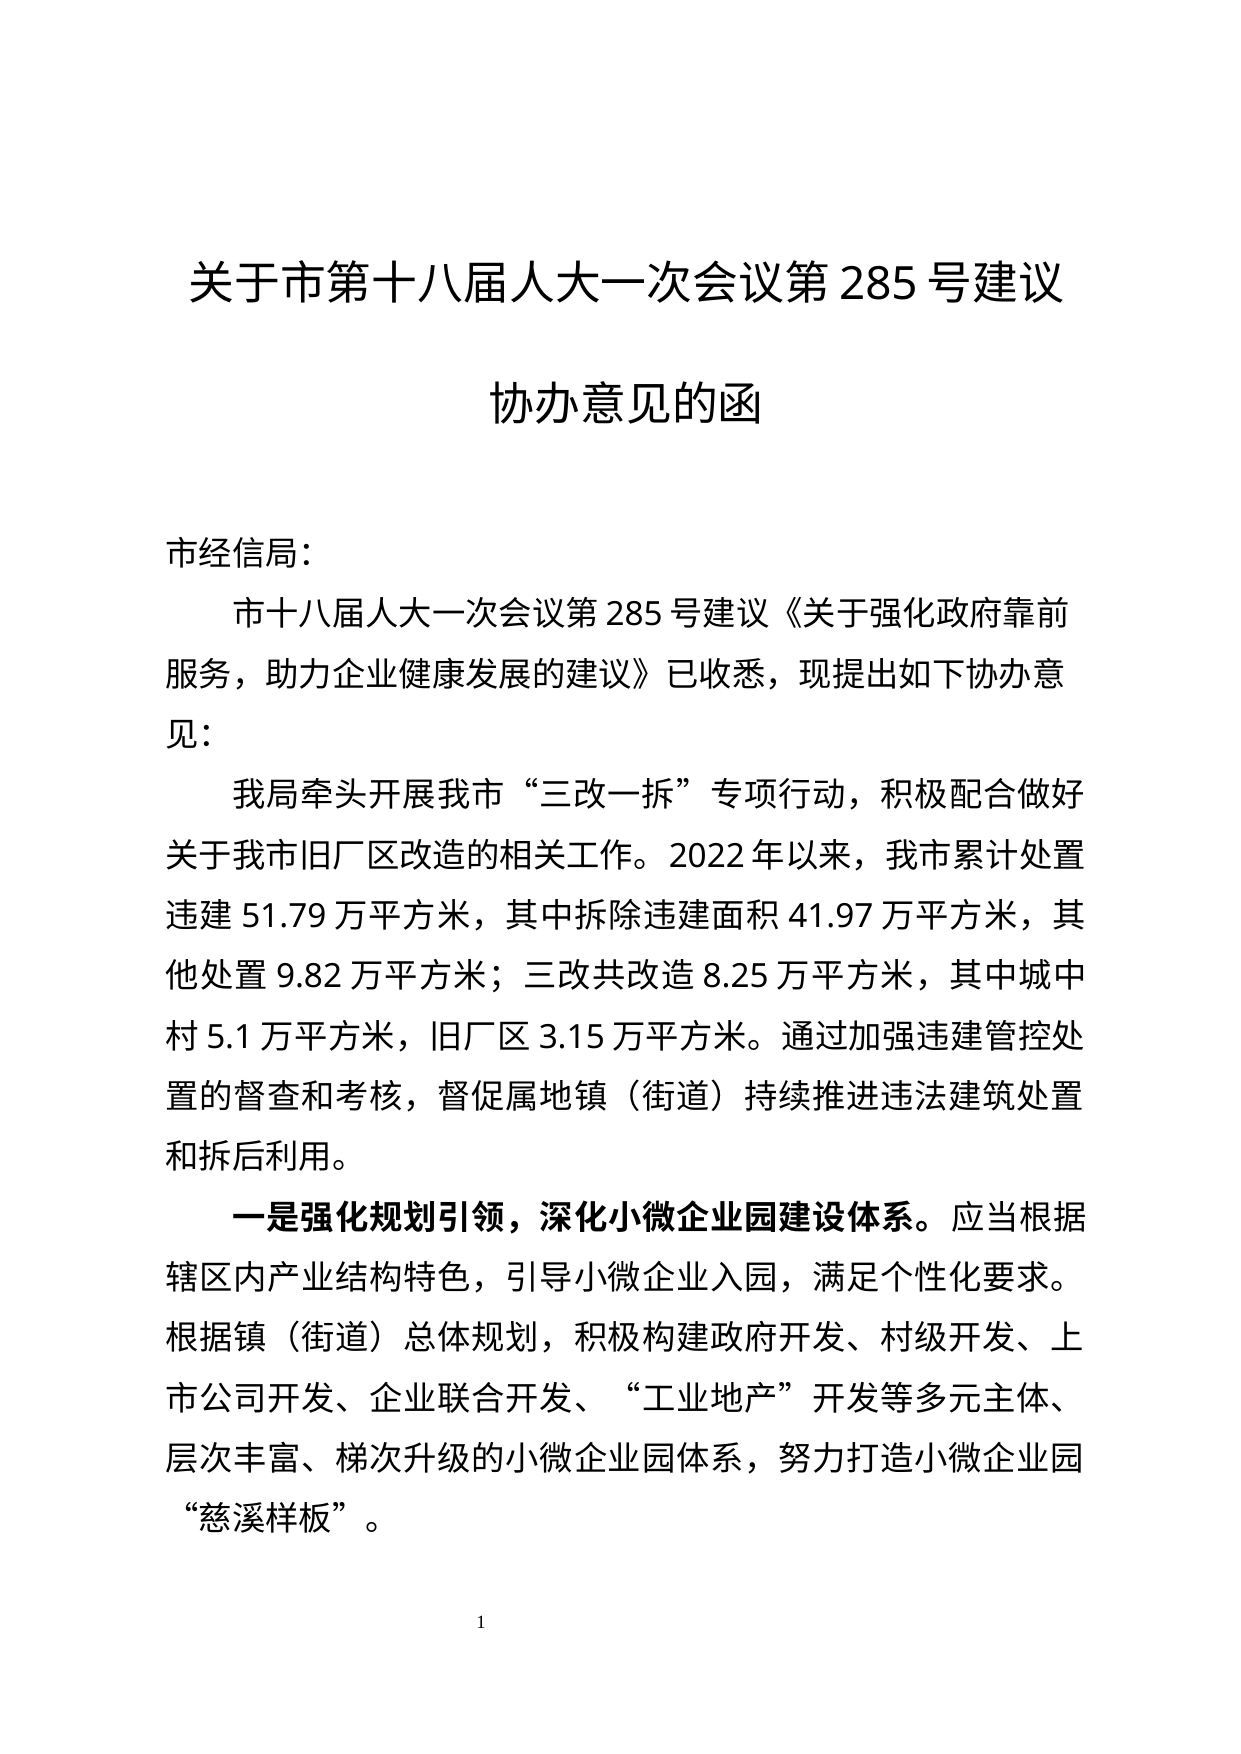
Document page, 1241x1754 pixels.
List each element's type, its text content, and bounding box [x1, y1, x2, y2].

text 市十八届人大一次会议第285号建议《关于强化政府靠前服务，助力企业健康发展的建议》已收悉，现提出如下协办意见： [165, 581, 1087, 762]
text 一是强化规划引领，深化小微企业园建设体系。应当根据辖区内产业结构特色，引导小微企业入园，满足个性化要求。根据镇（街道）总体规划，积极构建政府开发、村级开发、上市公司开发、企业联合开发、“工业地产”开发等多元主体、层次丰富、梯次升级的小微企业园体系，努力打造小微企业园“慈溪样板”。 [165, 1184, 1087, 1546]
text 市经信局： [165, 521, 1087, 581]
text 关于市第十八届人大一次会议第285号建议 [165, 219, 1087, 340]
text 协办意见的函 [165, 340, 1087, 461]
text 我局牵头开展我市“三改一拆”专项行动，积极配合做好关于我市旧厂区改造的相关工作。2022年以来，我市累计处置违建51.79万平方米，其中拆除违建面积41.97万平方米，其他处置9.82万平方米；三改共改造8.25万平方米，其中城中村5.1万平方米，旧厂区3.15万平方米。通过加强违建管控处置的督查和考核，督促属地镇（街道）持续推进违法建筑处置和拆后利用。 [165, 762, 1087, 1184]
